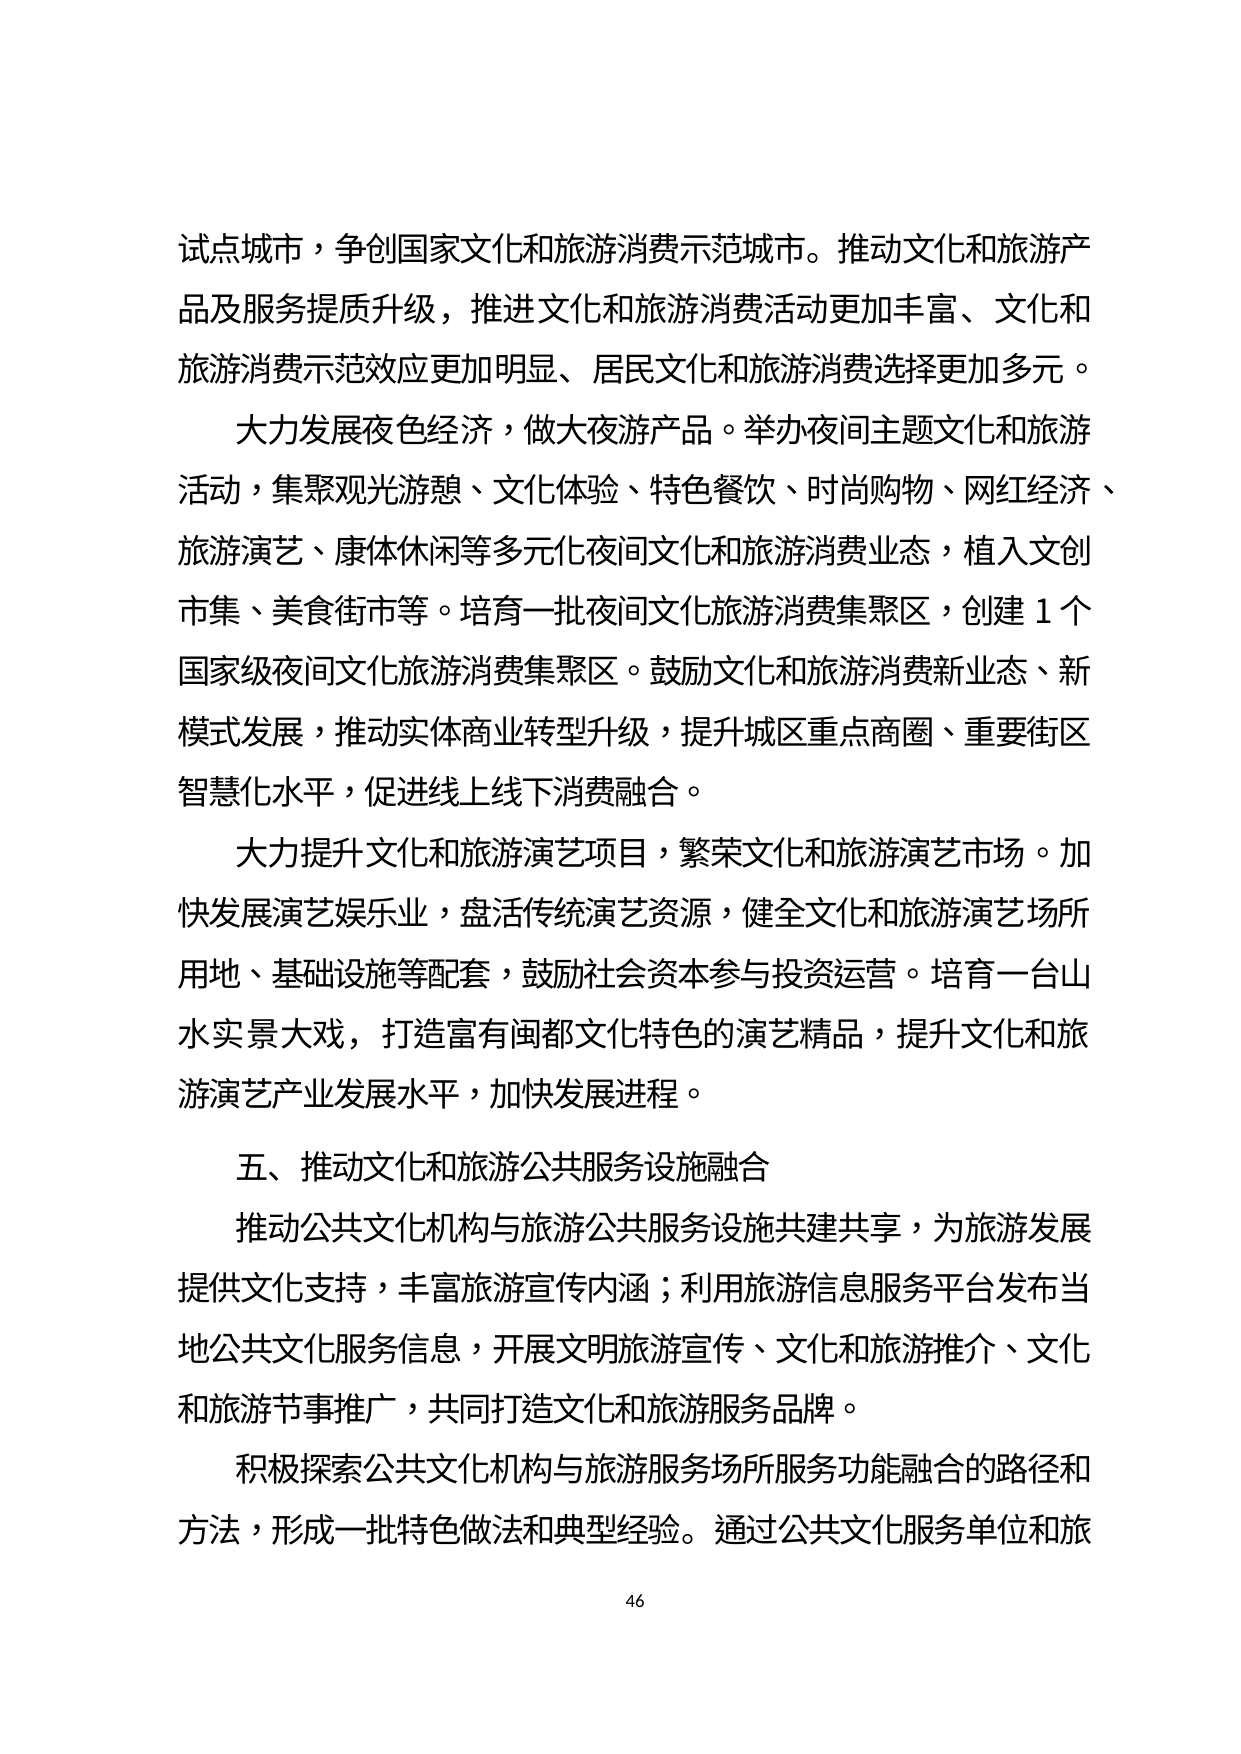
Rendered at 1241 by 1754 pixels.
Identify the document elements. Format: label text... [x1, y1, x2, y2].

text 推动公共文化机构与旅游公共服务设施共建共享，为旅游发展提供文化支持，丰富旅游宣传内涵；利用旅游信息服务平台发布当地公共文化服务信息，开展文明旅游宣传、文化和旅游推介、文化和旅游节事推广，共同打造文化和旅游服务品牌。 [177, 1192, 1092, 1433]
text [177, 213, 1092, 394]
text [177, 1433, 1092, 1554]
text 大力提升文化和旅游演艺项目，繁荣文化和旅游演艺市场。加快发展演艺娱乐业，盘活传统演艺资源，健全文化和旅游演艺场所用地、基础设施等配套，鼓励社会资本参与投资运营。培育一台山水实景大戏，打造富有闽都文化特色的演艺精品，提升文化和旅游演艺产业发展水平，加快发展进程。 [177, 817, 1092, 1119]
text 大力发展夜色经济，做大夜游产品。举办夜间主题文化和旅游活动，集聚观光游憩、文化体验、特色餐饮、时尚购物、网红经济、旅游演艺、康体休闲等多元化夜间文化和旅游消费业态，植入文创市集、美食街市等。培育一批夜间文化旅游消费集聚区，创建1个国家级夜间文化旅游消费集聚区。鼓励文化和旅游消费新业态、新模式发展，推动实体商业转型升级，提升城区重点商圈、重要街区智慧化水平，促进线上线下消费融合。 [177, 394, 1092, 817]
text 五、推动文化和旅游公共服务设施融合 [177, 1131, 1092, 1192]
